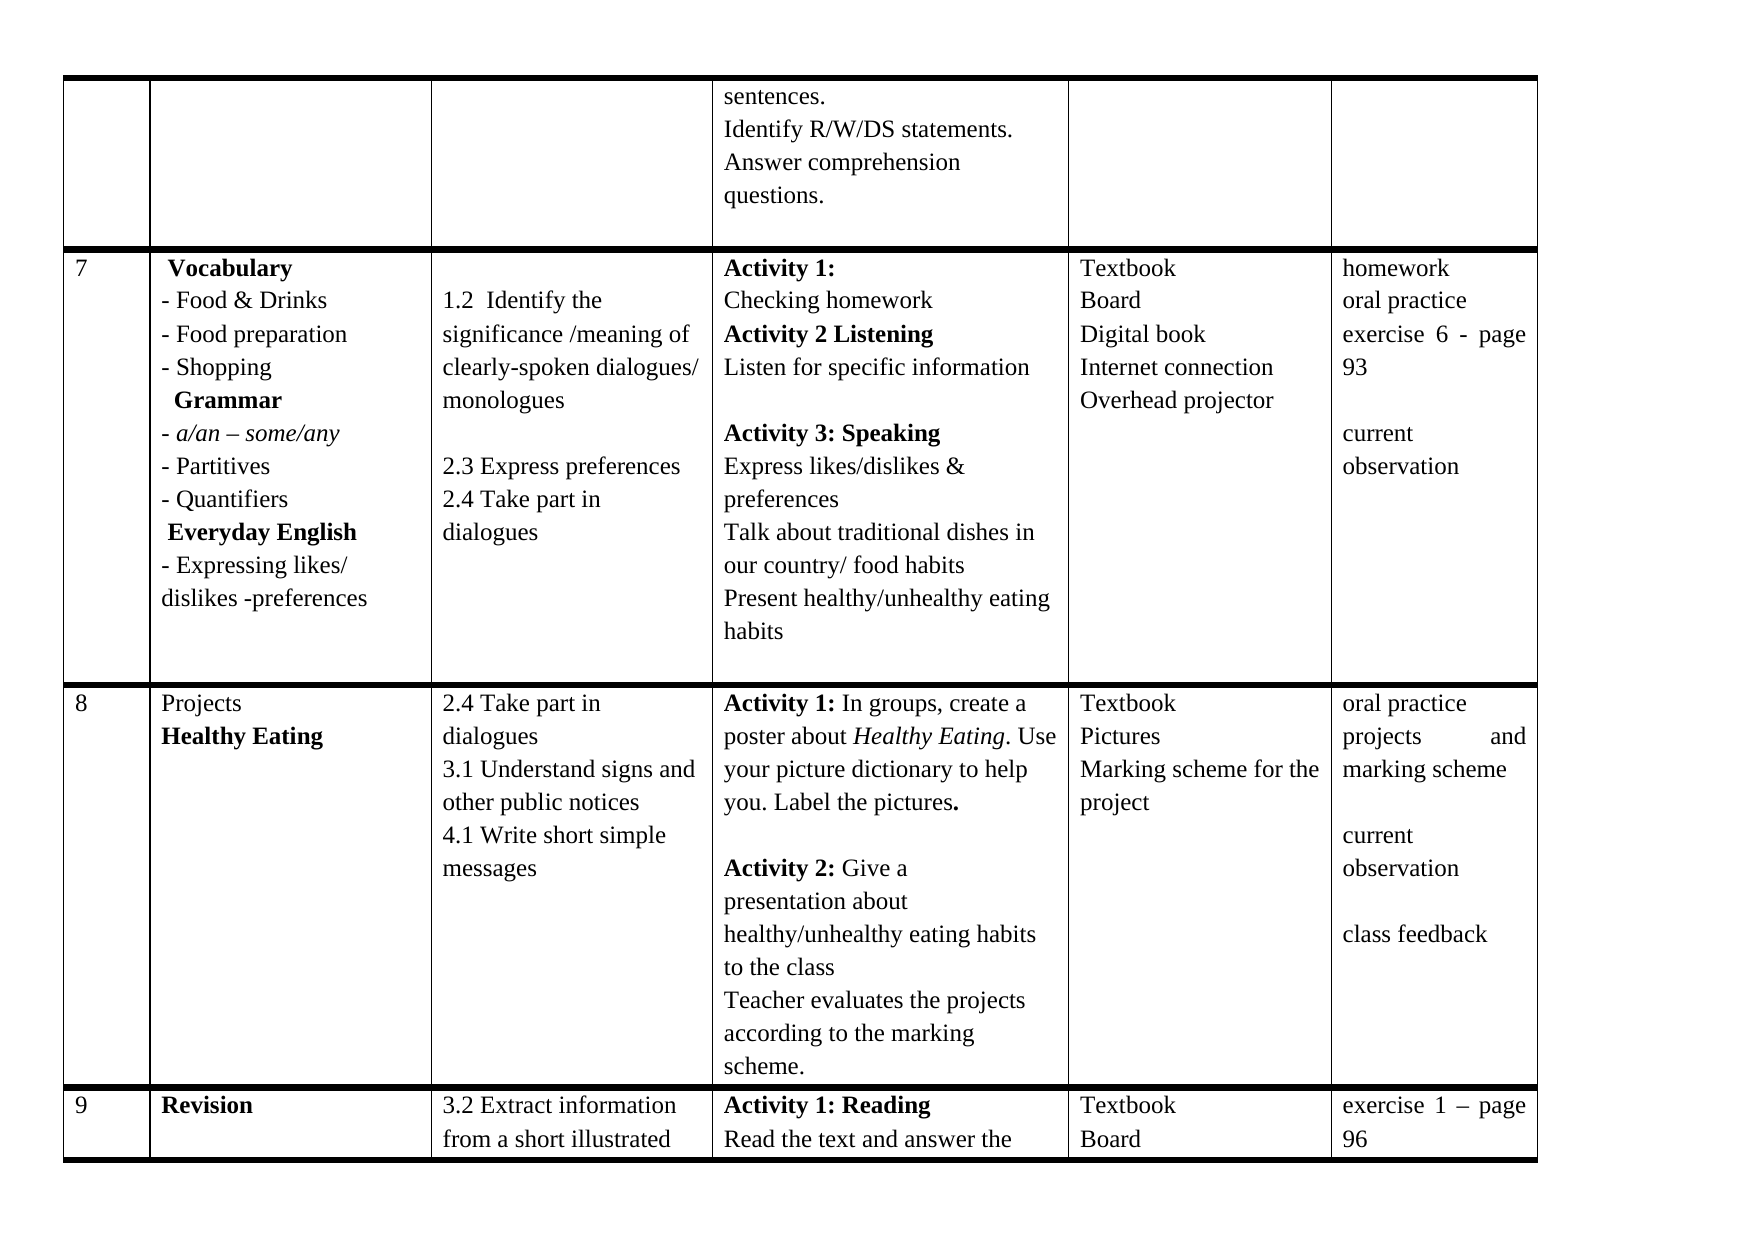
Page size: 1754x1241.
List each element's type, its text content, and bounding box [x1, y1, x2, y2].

table_cell Activity 1: In groups, create a poster about Healthy Eating. Use your picture dictionary to help you. Label the pictures. Activity 2: Give a presentation about healthy/unhealthy eating habits to the class Teacher evaluates the projects according to the marking scheme. [713, 688, 1068, 1084]
table_cell oral practice projects and marking scheme current observation class feedback [1332, 688, 1537, 1084]
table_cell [151, 81, 431, 246]
table_cell Projects Healthy Eating [151, 688, 431, 1084]
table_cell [432, 1091, 712, 1157]
table_cell 2.4 Take part in dialogues 3.1 Understand signs and other public notices 4.1 Write short simple messages [432, 688, 712, 1084]
table_cell Textbook Pictures Marking scheme for the project [1069, 688, 1331, 1084]
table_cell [713, 81, 1068, 246]
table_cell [1332, 1091, 1537, 1157]
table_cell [713, 1091, 1068, 1157]
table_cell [1069, 81, 1331, 246]
table_cell Vocabulary - Food & Drinks - Food preparation - Shopping Grammar - a/an – some/any - Partitives - Quantifiers Everyday English - Expressing likes/ dislikes -preferences [151, 253, 431, 682]
table_cell 7 [64, 253, 149, 682]
table_cell 6 [64, 81, 149, 246]
table_cell 8 [64, 688, 149, 1084]
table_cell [151, 1091, 431, 1157]
table_cell Activity 1: Checking homework Activity 2 Listening Listen for specific information Activity 3: Speaking Express likes/dislikes & preferences Talk about traditional dishes in our country/ food habits Present healthy/unhealthy eating habits [713, 253, 1068, 682]
table_cell Textbook Board Digital book Internet connection Overhead projector [1069, 253, 1331, 682]
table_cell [1069, 1091, 1331, 1157]
table_cell homework oral practice exercise 6 - page 93 current observation [1332, 253, 1537, 682]
table_cell 9 [64, 1091, 149, 1157]
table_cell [1332, 81, 1537, 246]
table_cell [432, 81, 712, 246]
table_cell 1.2 Identify the significance /meaning of clearly-spoken dialogues/ monologues 2.3 Express preferences 2.4 Take part in dialogues [432, 253, 712, 682]
